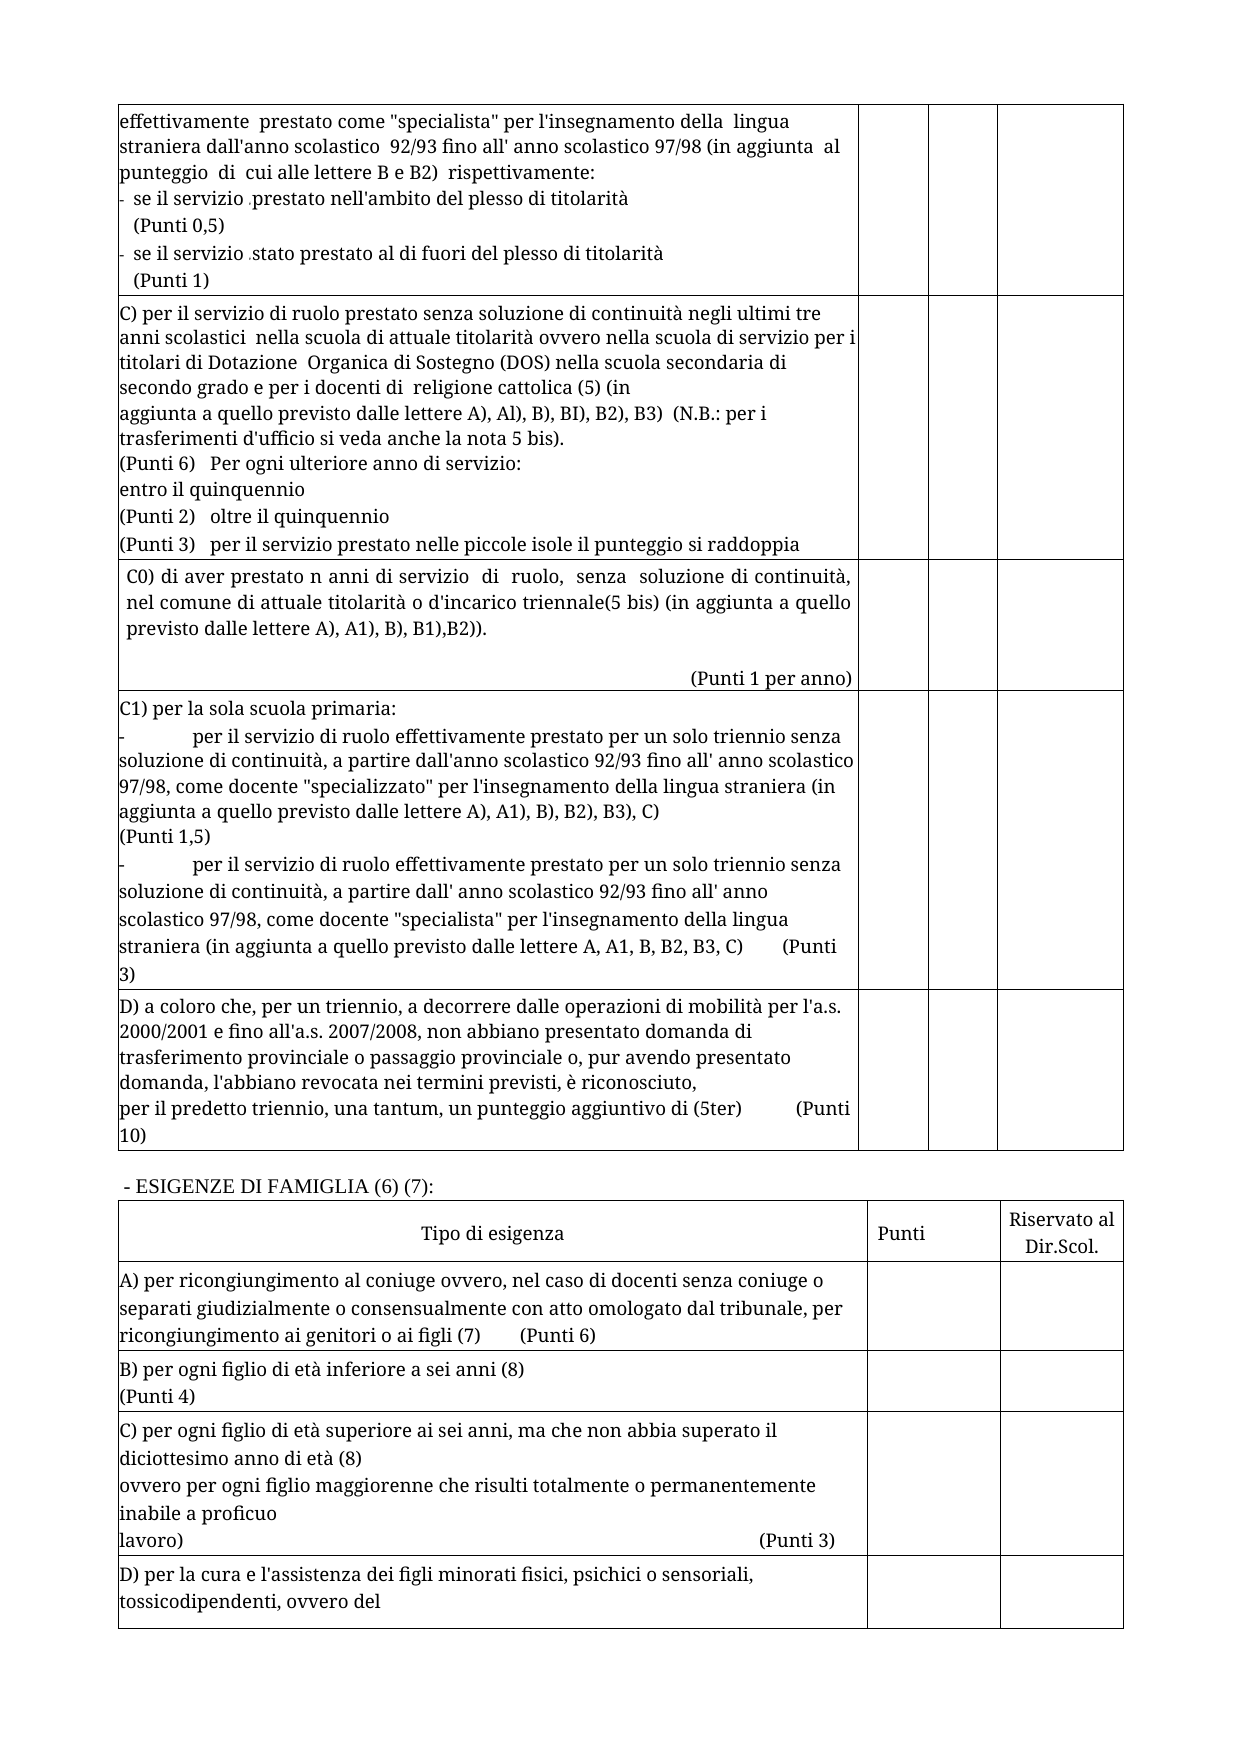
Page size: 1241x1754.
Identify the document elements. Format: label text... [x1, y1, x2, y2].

table_cell [998, 990, 1123, 1149]
table_cell [929, 691, 997, 988]
table_cell D) a coloro che, per un triennio, a decorrere dalle operazioni di mobilità per l'a.s. 2000/2001 e fino all'a.s. 2007/2008, non abbiano presentato domanda di trasferimento provinciale o passaggio provinciale o, pur avendo presentato domanda, l'abbiano revocata nei termini previsti, è riconosciuto, per il predetto triennio, una tantum, un punteggio aggiuntivo di (5ter) (Punti 10) [119, 990, 858, 1149]
table_cell [1001, 1351, 1123, 1411]
table_cell [868, 1262, 1000, 1350]
table_cell [859, 560, 928, 690]
table_cell [998, 296, 1123, 558]
table_cell [998, 105, 1123, 294]
table_cell [1001, 1556, 1123, 1628]
table_cell A) per ricongiungimento al coniuge ovvero, nel caso di docenti senza coniuge o separati giudizialmente o consensualmente con atto omologato dal tribunale, per ricongiungimento ai genitori o ai figli (7) (Punti 6) [119, 1262, 867, 1350]
table_cell [929, 296, 997, 558]
table_cell C0) di aver prestato n anni di servizio di ruolo, senza soluzione di continuità, nel comune di attuale titolarità o d'incarico triennale(5 bis) (in aggiunta a quello previsto dalle lettere A), A1), B), B1),B2)). (Punti 1 per anno) [119, 560, 858, 690]
table_header Tipo di esigenza [119, 1201, 867, 1261]
table_header Riservato al Dir.Scol. [1001, 1201, 1123, 1261]
table_cell [859, 691, 928, 988]
table_cell [868, 1556, 1000, 1628]
table_cell [998, 560, 1123, 690]
table_cell C1) per la sola scuola primaria: per il servizio di ruolo effettivamente prestato per un solo triennio senza soluzione di continuità, a partire dall'anno scolastico 92/93 fino all' anno scolastico 97/98, come docente "specializzato" per l'insegnamento della lingua straniera (in aggiunta a quello previsto dalle lettere A), A1), B), B2), B3), C) (Punti 1,5) per il servizio di ruolo effettivamente prestato per un solo triennio senza soluzione di continuità, a partire dall' anno scolastico 92/93 fino all' anno scolastico 97/98, come docente "specialista" per l'insegnamento della lingua straniera (in aggiunta a quello previsto dalle lettere A, A1, B, B2, B3, C) (Punti 3) [119, 691, 858, 988]
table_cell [119, 105, 858, 294]
table_header Punti [868, 1201, 1000, 1261]
table_cell [998, 691, 1123, 988]
table_cell [859, 296, 928, 558]
table_cell C) per ogni figlio di età superiore ai sei anni, ma che non abbia superato il diciottesimo anno di età (8) ovvero per ogni figlio maggiorenne che risulti totalmente o permanentemente inabile a proficuo lavoro) (Punti 3) [119, 1412, 867, 1555]
table_cell [868, 1412, 1000, 1555]
table_cell B) per ogni figlio di età inferiore a sei anni (8) (Punti 4) [119, 1351, 867, 1411]
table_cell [119, 1556, 867, 1628]
table_cell [1001, 1412, 1123, 1555]
table_cell [929, 990, 997, 1149]
table_cell [929, 105, 997, 294]
table_cell [859, 990, 928, 1149]
table_cell [868, 1351, 1000, 1411]
table_cell [929, 560, 997, 690]
text - ESIGENZE DI FAMIGLIA (6) (7): [118, 1174, 1124, 1198]
table_cell C) per il servizio di ruolo prestato senza soluzione di continuità negli ultimi tre anni scolastici nella scuola di attuale titolarità ovvero nella scuola di servizio per i titolari di Dotazione Organica di Sostegno (DOS) nella scuola secondaria di secondo grado e per i docenti di religione cattolica (5) (in aggiunta a quello previsto dalle lettere A), Al), B), BI), B2), B3) (N.B.: per i trasferimenti d'ufficio si veda anche la nota 5 bis). (Punti 6) Per ogni ulteriore anno di servizio: entro il quinquennio (Punti 2) oltre il quinquennio (Punti 3) per il servizio prestato nelle piccole isole il punteggio si raddoppia [119, 296, 858, 558]
table_cell [859, 105, 928, 294]
table_cell [1001, 1262, 1123, 1350]
